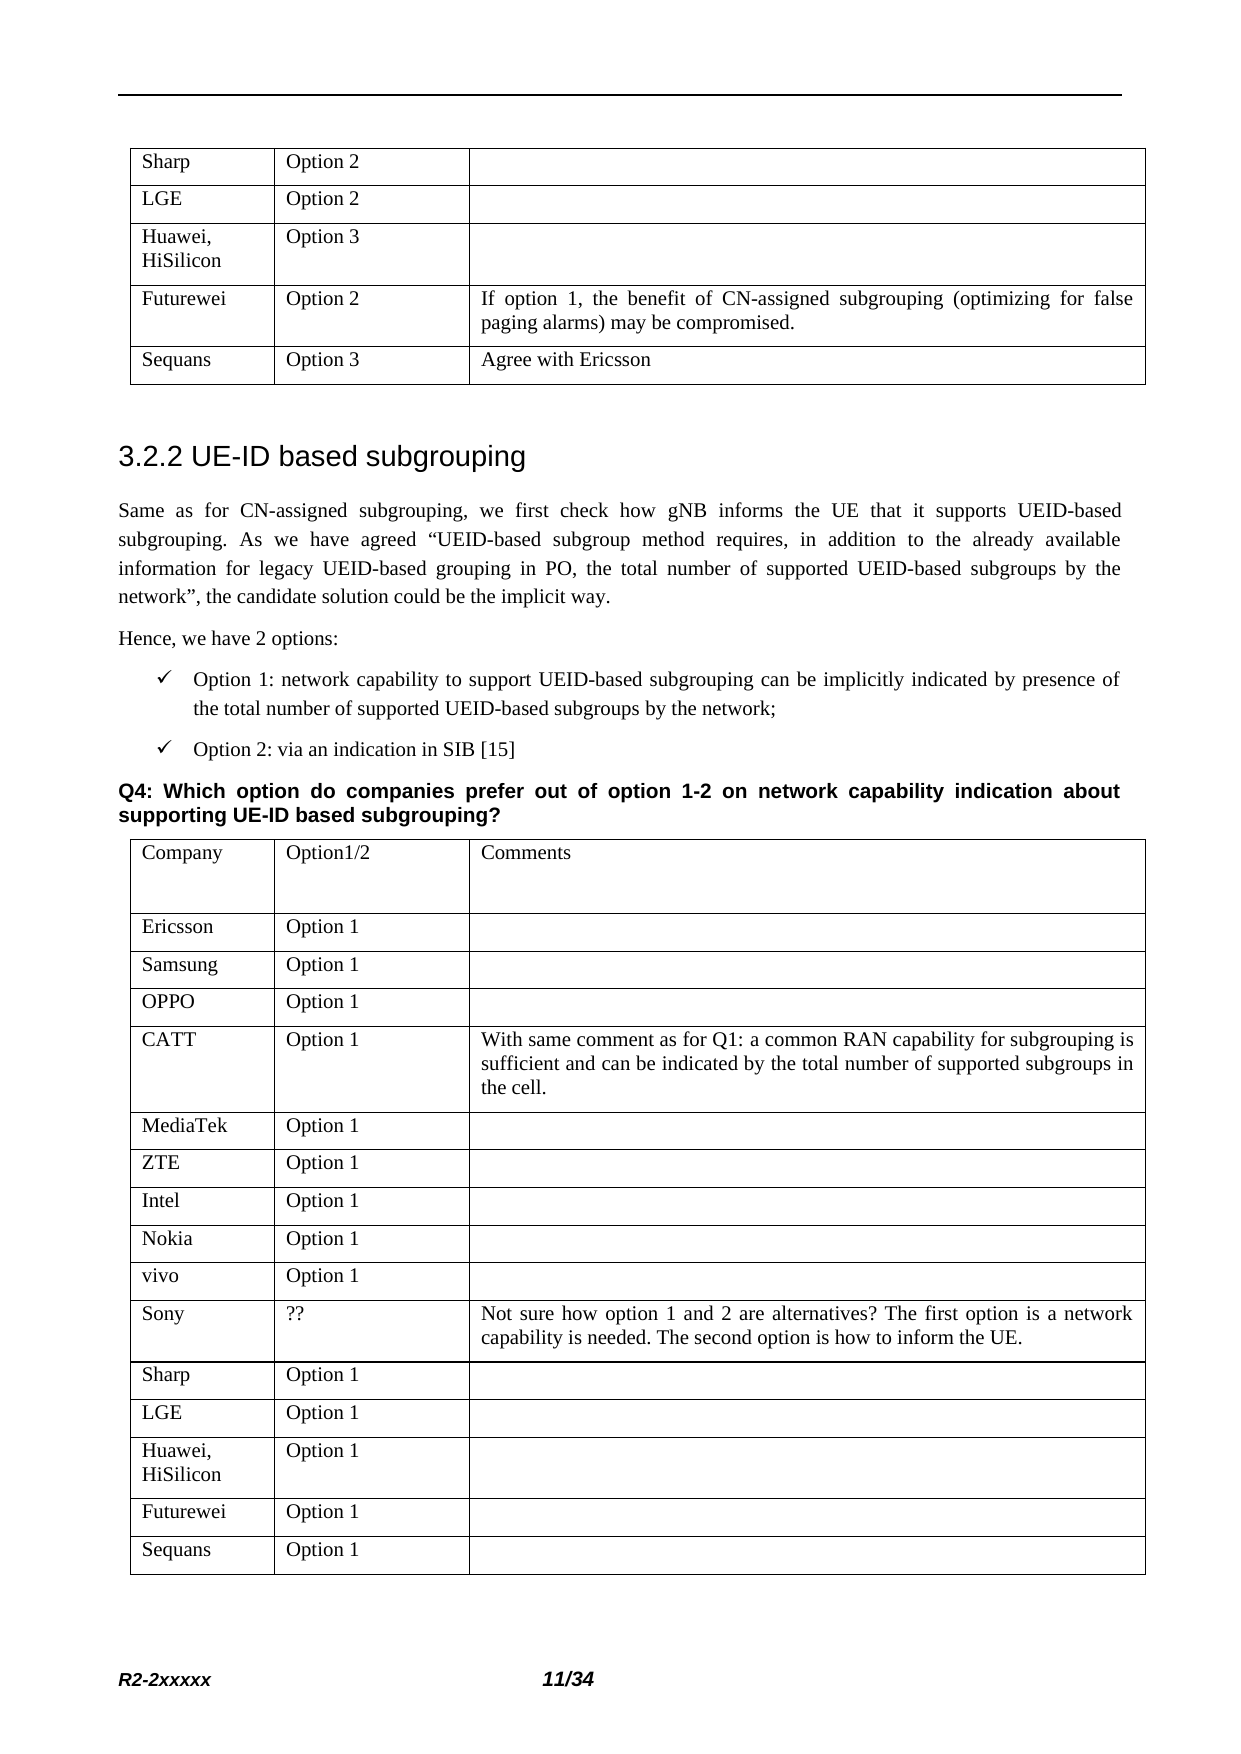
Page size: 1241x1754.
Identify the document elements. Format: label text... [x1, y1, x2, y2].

table_cell Option 1 [275, 1113, 469, 1149]
table_cell LGE [131, 186, 274, 223]
table_cell Sequans [131, 347, 274, 384]
table_cell Nokia [131, 1226, 274, 1262]
table_cell Option 1 [275, 1537, 469, 1573]
list Option 1: network capability to support UEID-based subgrouping can be implicitly indicated by presence of the total number of supported UEID-based subgroups by the network; [156, 667, 1122, 720]
table_cell CATT [131, 1027, 274, 1112]
table_cell [470, 224, 1145, 284]
table_header Company [131, 840, 274, 913]
table_cell ZTE [131, 1150, 274, 1187]
table_cell Option 1 [275, 952, 469, 988]
table_cell Option 2 [275, 186, 469, 223]
table_cell [470, 1499, 1145, 1536]
table_cell [470, 149, 1145, 185]
table_cell Option 1 [275, 989, 469, 1026]
table_cell Intel [131, 1188, 274, 1224]
table_cell vivo [131, 1263, 274, 1300]
table_cell ?? [275, 1301, 469, 1361]
table_cell Option 1 [275, 1150, 469, 1187]
table_cell Option 2 [275, 149, 469, 185]
table_cell [470, 1363, 1145, 1399]
table_cell Huawei, HiSilicon [131, 1438, 274, 1498]
table_cell Sharp [131, 1363, 274, 1399]
text Same as for CN-assigned subgrouping, we first check how gNB informs the UE that it supports UEID-based subgrouping. As we have agreed “UEID-based subgroup method requires, in addition to the already available information for legacy UEID-based grouping in PO, the total number of supported UEID-based subgroups by the network”, the candidate solution could be the implicit way. [118, 498, 1122, 608]
table_header Comments [470, 840, 1145, 913]
table_cell Sharp [131, 149, 274, 185]
table_cell Option 1 [275, 1188, 469, 1224]
table_header Option1/2 [275, 840, 469, 913]
table_cell OPPO [131, 989, 274, 1026]
table_cell Huawei, HiSilicon [131, 224, 274, 284]
table_cell Futurewei [131, 1499, 274, 1536]
table_cell Option 1 [275, 1438, 469, 1498]
table_cell Option 3 [275, 224, 469, 284]
text Hence, we have 2 options: [118, 626, 1122, 650]
list Q4: Which option do companies prefer out of option 1-2 on network capability indication about supporting UE-ID based subgrouping? [118, 778, 1122, 826]
table_cell Option 1 [275, 1027, 469, 1112]
table_cell Option 2 [275, 286, 469, 346]
table_cell [470, 1400, 1145, 1437]
table_cell [470, 1113, 1145, 1149]
list Option 2: via an indication in SIB [15] [156, 737, 1122, 761]
table_cell Sony [131, 1301, 274, 1361]
table_cell Samsung [131, 952, 274, 988]
table_cell With same comment as for Q1: a common RAN capability for subgrouping is sufficient and can be indicated by the total number of supported subgroups in the cell. [470, 1027, 1145, 1112]
table_cell Sequans [131, 1537, 274, 1573]
table_cell Option 1 [275, 1499, 469, 1536]
table_cell MediaTek [131, 1113, 274, 1149]
table_cell [470, 1226, 1145, 1262]
table_cell Not sure how option 1 and 2 are alternatives? The first option is a network capability is needed. The second option is how to inform the UE. [470, 1301, 1145, 1361]
table_cell LGE [131, 1400, 274, 1437]
table_cell [470, 914, 1145, 951]
table_cell [470, 1537, 1145, 1573]
table_cell [470, 989, 1145, 1026]
table_cell If option 1, the benefit of CN-assigned subgrouping (optimizing for false paging alarms) may be compromised. [470, 286, 1145, 346]
table_cell Option 1 [275, 1226, 469, 1262]
table_cell [470, 1263, 1145, 1300]
table_cell [470, 1438, 1145, 1498]
subtitle 3.2.2 UE-ID based subgrouping [118, 439, 1122, 472]
table_cell Option 1 [275, 914, 469, 951]
table_cell Option 1 [275, 1263, 469, 1300]
table_cell Futurewei [131, 286, 274, 346]
table_cell Ericsson [131, 914, 274, 951]
table_cell Option 1 [275, 1400, 469, 1437]
table_cell Agree with Ericsson [470, 347, 1145, 384]
table_cell [470, 1188, 1145, 1224]
table_cell Option 3 [275, 347, 469, 384]
table_cell [470, 186, 1145, 223]
table_cell [470, 952, 1145, 988]
table_cell Option 1 [275, 1363, 469, 1399]
table_cell [470, 1150, 1145, 1187]
